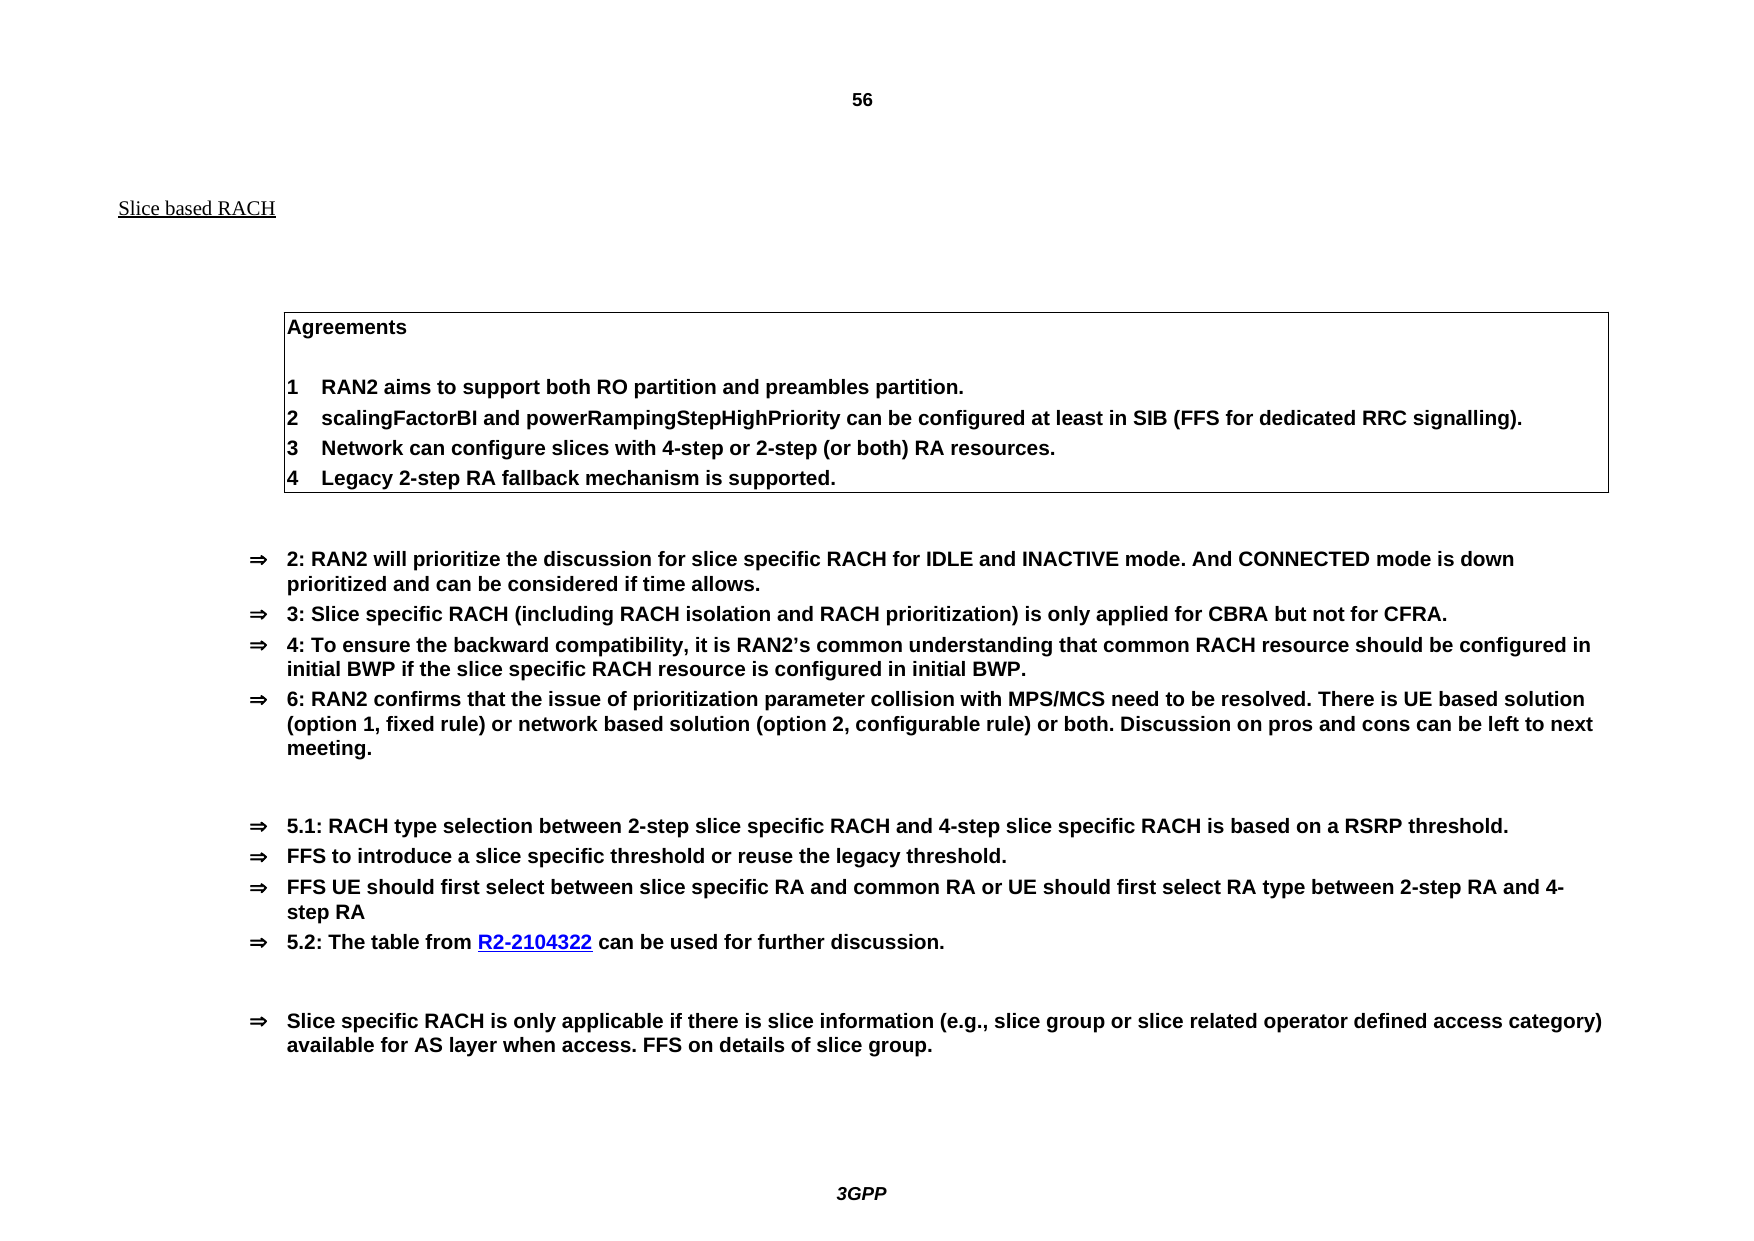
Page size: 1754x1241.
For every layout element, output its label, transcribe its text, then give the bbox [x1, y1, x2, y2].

text Slice based RACH [118, 196, 1606, 220]
text 3 Network can configure slices with 4-step or 2-step (or both) RA resources. [285, 432, 1608, 459]
list 5.1: RACH type selection between 2-step slice specific RACH and 4-step slice specific RACH is based on a RSRP threshold. [249, 814, 1606, 838]
list 2: RAN2 will prioritize the discussion for slice specific RACH for IDLE and INACTIVE mode. And CONNECTED mode is down prioritized and can be considered if time allows. [249, 547, 1606, 595]
text 2 scalingFactorBI and powerRampingStepHighPriority can be configured at least in SIB (FFS for dedicated RRC signalling). [285, 402, 1608, 429]
list 4: To ensure the backward compatibility, it is RAN2’s common understanding that common RACH resource should be configured in initial BWP if the slice specific RACH resource is configured in initial BWP. [249, 632, 1606, 681]
list FFS to introduce a slice specific threshold or reuse the legacy threshold. [249, 844, 1606, 869]
list 3: Slice specific RACH (including RACH isolation and RACH prioritization) is only applied for CBRA but not for CFRA. [249, 602, 1606, 626]
list 6: RAN2 confirms that the issue of prioritization parameter collision with MPS/MCS need to be resolved. There is UE based solution (option 1, fixed rule) or network based solution (option 2, configurable rule) or both. Discussion on pros and cons can be left to next meeting. [249, 687, 1606, 759]
text 1 RAN2 aims to support both RO partition and preambles partition. [285, 372, 1608, 399]
list 5.2: The table from R2-2104322 can be used for further discussion. [249, 930, 1606, 954]
list Slice specific RACH is only applicable if there is slice information (e.g., slice group or slice related operator defined access category) available for AS layer when access. FFS on details of slice group. [249, 1008, 1606, 1057]
list FFS UE should first select between slice specific RA and common RA or UE should first select RA type between 2-step RA and 4-step RA [249, 875, 1606, 923]
text Agreements [285, 313, 1608, 339]
text 4 Legacy 2-step RA fallback mechanism is supported. [285, 463, 1608, 492]
